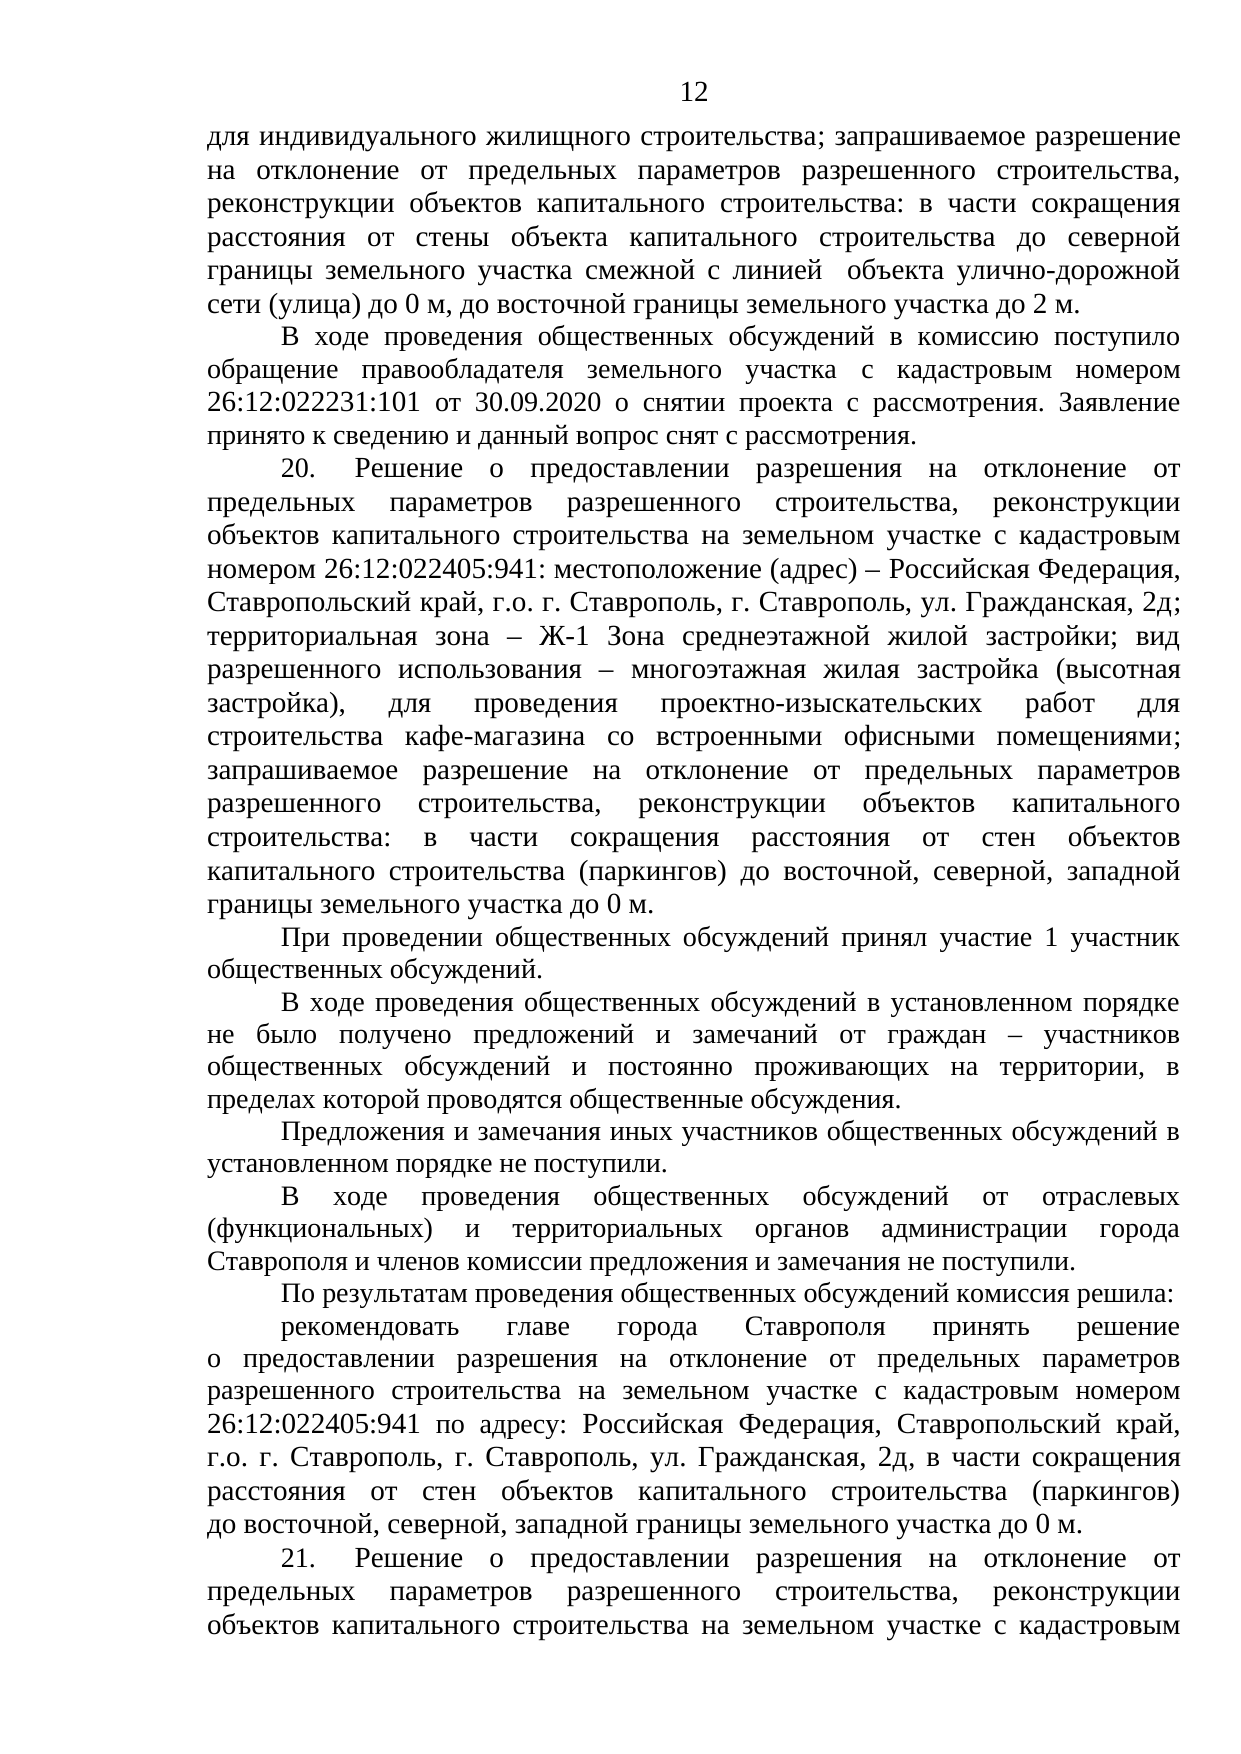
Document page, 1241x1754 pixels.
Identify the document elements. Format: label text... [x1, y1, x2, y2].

list По результатам проведения общественных обсуждений комиссия решила: [207, 1276, 1181, 1308]
list Предложения и замечания иных участников общественных обсуждений в установленном порядке не поступили. [207, 1114, 1181, 1179]
list Решение о предоставлении разрешения на отклонение от предельных параметров разрешенного строительства, реконструкции объектов капитального строительства на земельном участке с кадастровым номером 26:12:022405:941: местоположение (адрес) – Российская Федерация, Ставропольский край, г.о. г. Ставрополь, г. Ставрополь, ул. Гражданская, 2д; территориальная зона – Ж-1 Зона среднеэтажной жилой застройки; вид разрешенного использования – многоэтажная жилая застройка (высотная застройка), для проведения проектно-изыскательских работ для строительства кафе-магазина со встроенными офисными помещениями; запрашиваемое разрешение на отклонение от предельных параметров разрешенного строительства, реконструкции объектов капитального строительства: в части сокращения расстояния от стен объектов капитального строительства (паркингов) до восточной, северной, западной границы земельного участка до 0 м. [207, 584, 1181, 685]
list рекомендовать главе города Ставрополя принять решение о предоставлении разрешения на отклонение от предельных параметров разрешенного строительства на земельном участке с кадастровым номером 26:12:022405:941 по адресу: Российская Федерация, Ставропольский край, г.о. г. Ставрополь, г. Ставрополь, ул. Гражданская, 2д, в части сокращения расстояния от стен объектов капитального строительства (паркингов) до восточной, северной, западной границы земельного участка до 0 м. [207, 1308, 1181, 1439]
list Решение о предоставлении разрешения на отклонение от предельных параметров разрешенного строительства, реконструкции объектов капитального строительства на земельном участке с кадастровым номером 26:12:022405:941: местоположение (адрес) – Российская Федерация, Ставропольский край, г.о. г. Ставрополь, г. Ставрополь, ул. Гражданская, 2д; территориальная зона – Ж-1 Зона среднеэтажной жилой застройки; вид разрешенного использования – многоэтажная жилая застройка (высотная застройка), для проведения проектно-изыскательских работ для строительства кафе-магазина со встроенными офисными помещениями; запрашиваемое разрешение на отклонение от предельных параметров разрешенного строительства, реконструкции объектов капитального строительства: в части сокращения расстояния от стен объектов капитального строительства (паркингов) до восточной, северной, западной границы земельного участка до 0 м. [207, 450, 1181, 584]
list При проведении общественных обсуждений принял участие 1 участник общественных обсуждений. [207, 920, 1181, 984]
list В ходе проведения общественных обсуждений от отраслевых (функциональных) и территориальных органов администрации города Ставрополя и членов комиссии предложения и замечания не поступили. [207, 1179, 1181, 1276]
list В ходе проведения общественных обсуждений в комиссию поступило обращение правообладателя земельного участка с кадастровым номером 26:12:022231:101 от 30.09.2020 о снятии проекта с рассмотрения. Заявление принято к сведению и данный вопрос снят с рассмотрения. [207, 319, 1181, 450]
list Решение о предоставлении разрешения на отклонение от предельных параметров разрешенного строительства, реконструкции объектов капитального строительства на земельном участке с кадастровым номером 26:12:022405:941: местоположение (адрес) – Российская Федерация, Ставропольский край, г.о. г. Ставрополь, г. Ставрополь, ул. Гражданская, 2д; территориальная зона – Ж-1 Зона среднеэтажной жилой застройки; вид разрешенного использования – многоэтажная жилая застройка (высотная застройка), для проведения проектно-изыскательских работ для строительства кафе-магазина со встроенными офисными помещениями; запрашиваемое разрешение на отклонение от предельных параметров разрешенного строительства, реконструкции объектов капитального строительства: в части сокращения расстояния от стен объектов капитального строительства (паркингов) до восточной, северной, западной границы земельного участка до 0 м. [207, 718, 1181, 920]
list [207, 118, 1181, 319]
list рекомендовать главе города Ставрополя принять решение о предоставлении разрешения на отклонение от предельных параметров разрешенного строительства на земельном участке с кадастровым номером 26:12:022405:941 по адресу: Российская Федерация, Ставропольский край, г.о. г. Ставрополь, г. Ставрополь, ул. Гражданская, 2д, в части сокращения расстояния от стен объектов капитального строительства (паркингов) до восточной, северной, западной границы земельного участка до 0 м. [207, 1439, 1181, 1540]
list В ходе проведения общественных обсуждений в установленном порядке не было получено предложений и замечаний от граждан – участников общественных обсуждений и постоянно проживающих на территории, в пределах которой проводятся общественные обсуждения. [207, 984, 1181, 1114]
